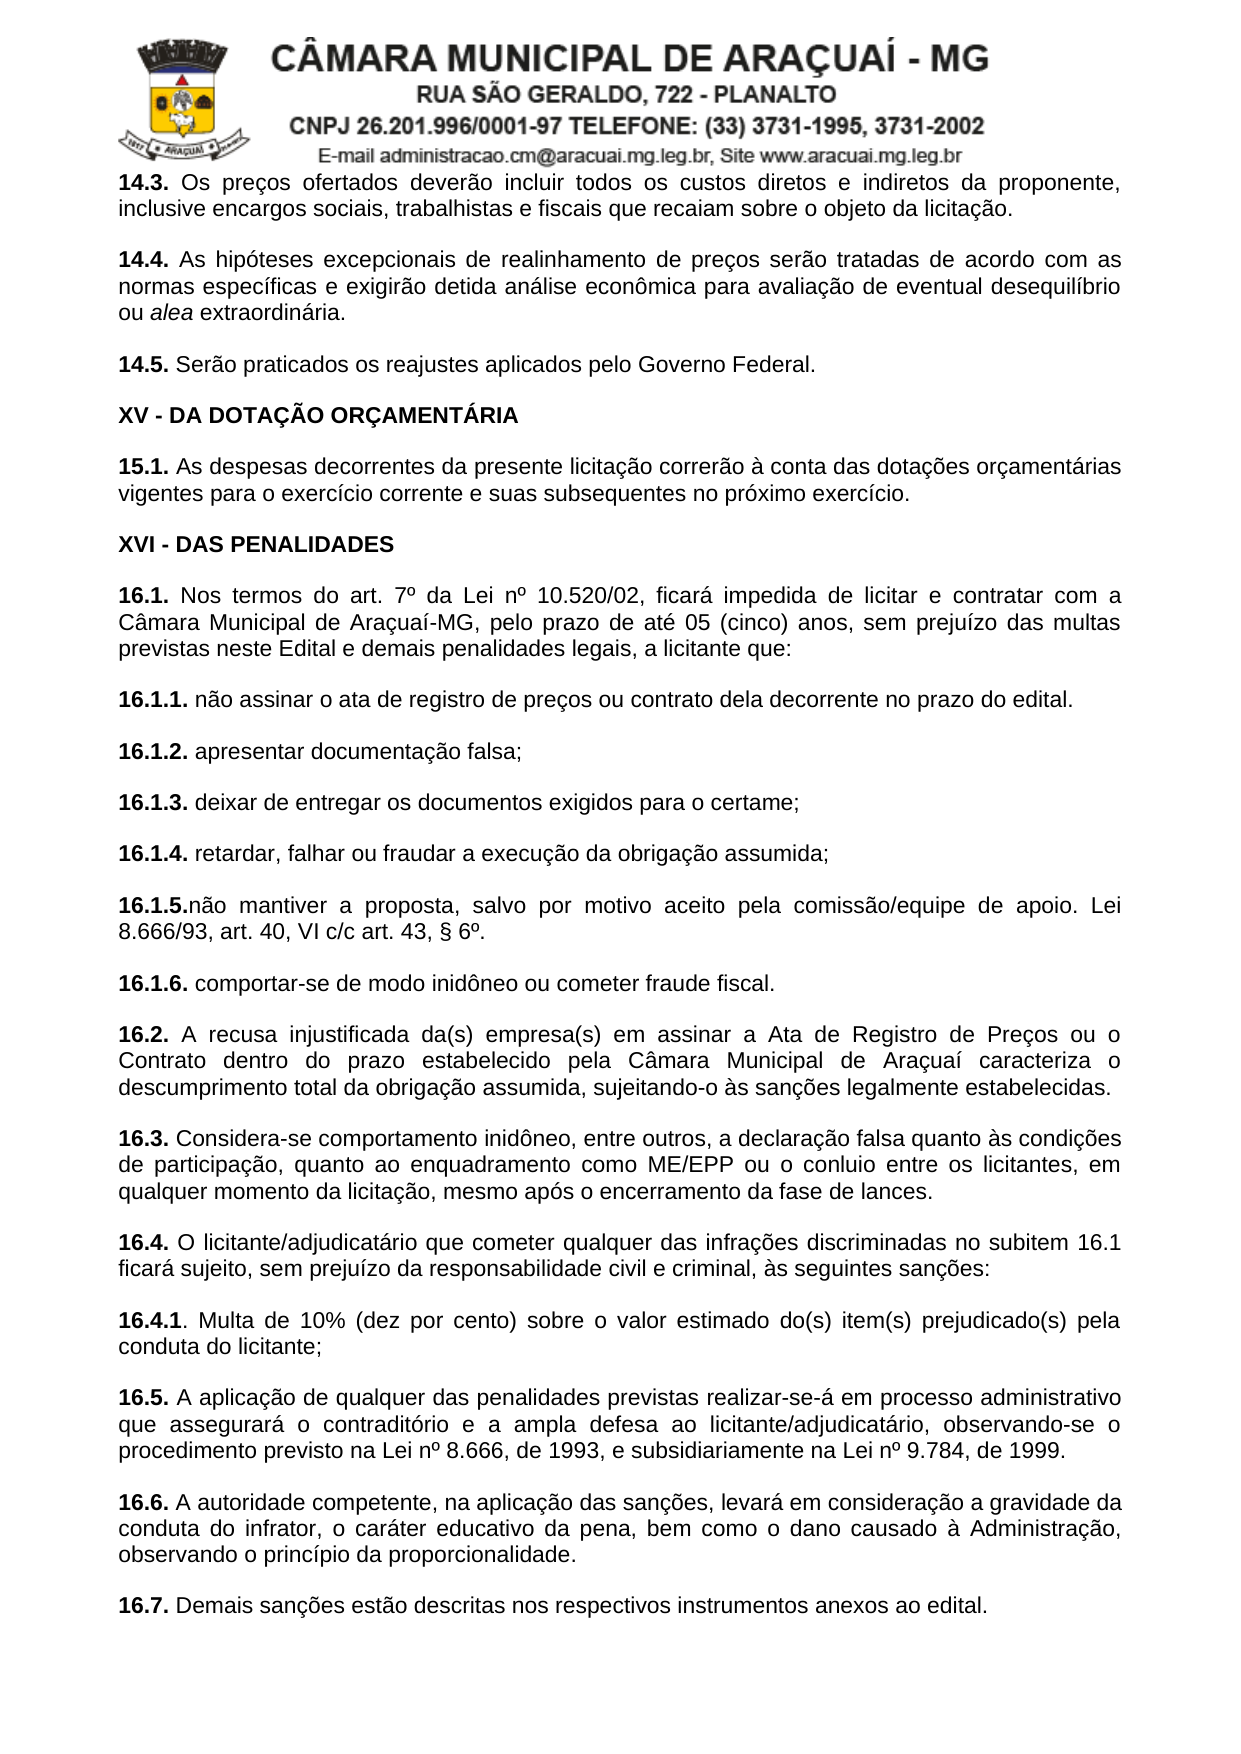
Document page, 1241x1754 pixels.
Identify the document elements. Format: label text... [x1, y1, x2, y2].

text 14.3. Os preços ofertados deverão incluir todos os custos diretos e indiretos da proponente, inclusive encargos sociais, trabalhistas e fiscais que recaiam sobre o objeto da licitação. [118, 169, 1122, 221]
text 16.1.4. retardar, falhar ou fraudar a execução da obrigação assumida; [118, 840, 1122, 867]
text 16.1.3. deixar de entregar os documentos exigidos para o certame; [118, 789, 1122, 815]
subtitle XVI - DAS PENALIDADES [118, 531, 1122, 557]
text 16.7. Demais sanções estão descritas nos respectivos instrumentos anexos ao edital. [118, 1592, 1122, 1619]
text 16.6. A autoridade competente, na aplicação das sanções, levará em consideração a gravidade da conduta do infrator, o caráter educativo da pena, bem como o dano causado à Administração, observando o princípio da proporcionalidade. [118, 1488, 1122, 1567]
picture [118, 37, 990, 169]
subtitle XV - DA DOTAÇÃO ORÇAMENTÁRIA [118, 402, 1122, 428]
text 14.4. As hipóteses excepcionais de realinhamento de preços serão tratadas de acordo com as normas específicas e exigirão detida análise econômica para avaliação de eventual desequilíbrio ou alea extraordinária. [118, 246, 1122, 326]
text 16.3. Considera-se comportamento inidôneo, entre outros, a declaração falsa quanto às condições de participação, quanto ao enquadramento como ME/EPP ou o conluio entre os licitantes, em qualquer momento da licitação, mesmo após o encerramento da fase de lances. [118, 1125, 1122, 1204]
text 16.1.2. apresentar documentação falsa; [118, 738, 1122, 764]
text 16.4.1. Multa de 10% (dez por cento) sobre o valor estimado do(s) item(s) prejudicado(s) pela conduta do licitante; [118, 1307, 1122, 1359]
text 14.5. Serão praticados os reajustes aplicados pelo Governo Federal. [118, 351, 1122, 377]
text 16.2. A recusa injustificada da(s) empresa(s) em assinar a Ata de Registro de Preços ou o Contrato dentro do prazo estabelecido pela Câmara Municipal de Araçuaí caracteriza o descumprimento total da obrigação assumida, sujeitando-o às sanções legalmente estabelecidas. [118, 1021, 1122, 1100]
text 16.4. O licitante/adjudicatário que cometer qualquer das infrações discriminadas no subitem 16.1 ficará sujeito, sem prejuízo da responsabilidade civil e criminal, às seguintes sanções: [118, 1229, 1122, 1282]
text 15.1. As despesas decorrentes da presente licitação correrão à conta das dotações orçamentárias vigentes para o exercício corrente e suas subsequentes no próximo exercício. [118, 453, 1122, 506]
text 16.1. Nos termos do art. 7º da Lei nº 10.520/02, ficará impedida de licitar e contratar com a Câmara Municipal de Araçuaí-MG, pelo prazo de até 05 (cinco) anos, sem prejuízo das multas previstas neste Edital e demais penalidades legais, a licitante que: [118, 582, 1122, 661]
text 16.5. A aplicação de qualquer das penalidades previstas realizar-se-á em processo administrativo que assegurará o contraditório e a ampla defesa ao licitante/adjudicatário, observando-se o procedimento previsto na Lei nº 8.666, de 1993, e subsidiariamente na Lei nº 9.784, de 1999. [118, 1384, 1122, 1463]
text 16.1.1. não assinar o ata de registro de preços ou contrato dela decorrente no prazo do edital. [118, 686, 1122, 713]
text 16.1.5.não mantiver a proposta, salvo por motivo aceito pela comissão/equipe de apoio. Lei 8.666/93, art. 40, VI c/c art. 43, § 6º. [118, 892, 1122, 944]
text 16.1.6. comportar-se de modo inidôneo ou cometer fraude fiscal. [118, 969, 1122, 996]
